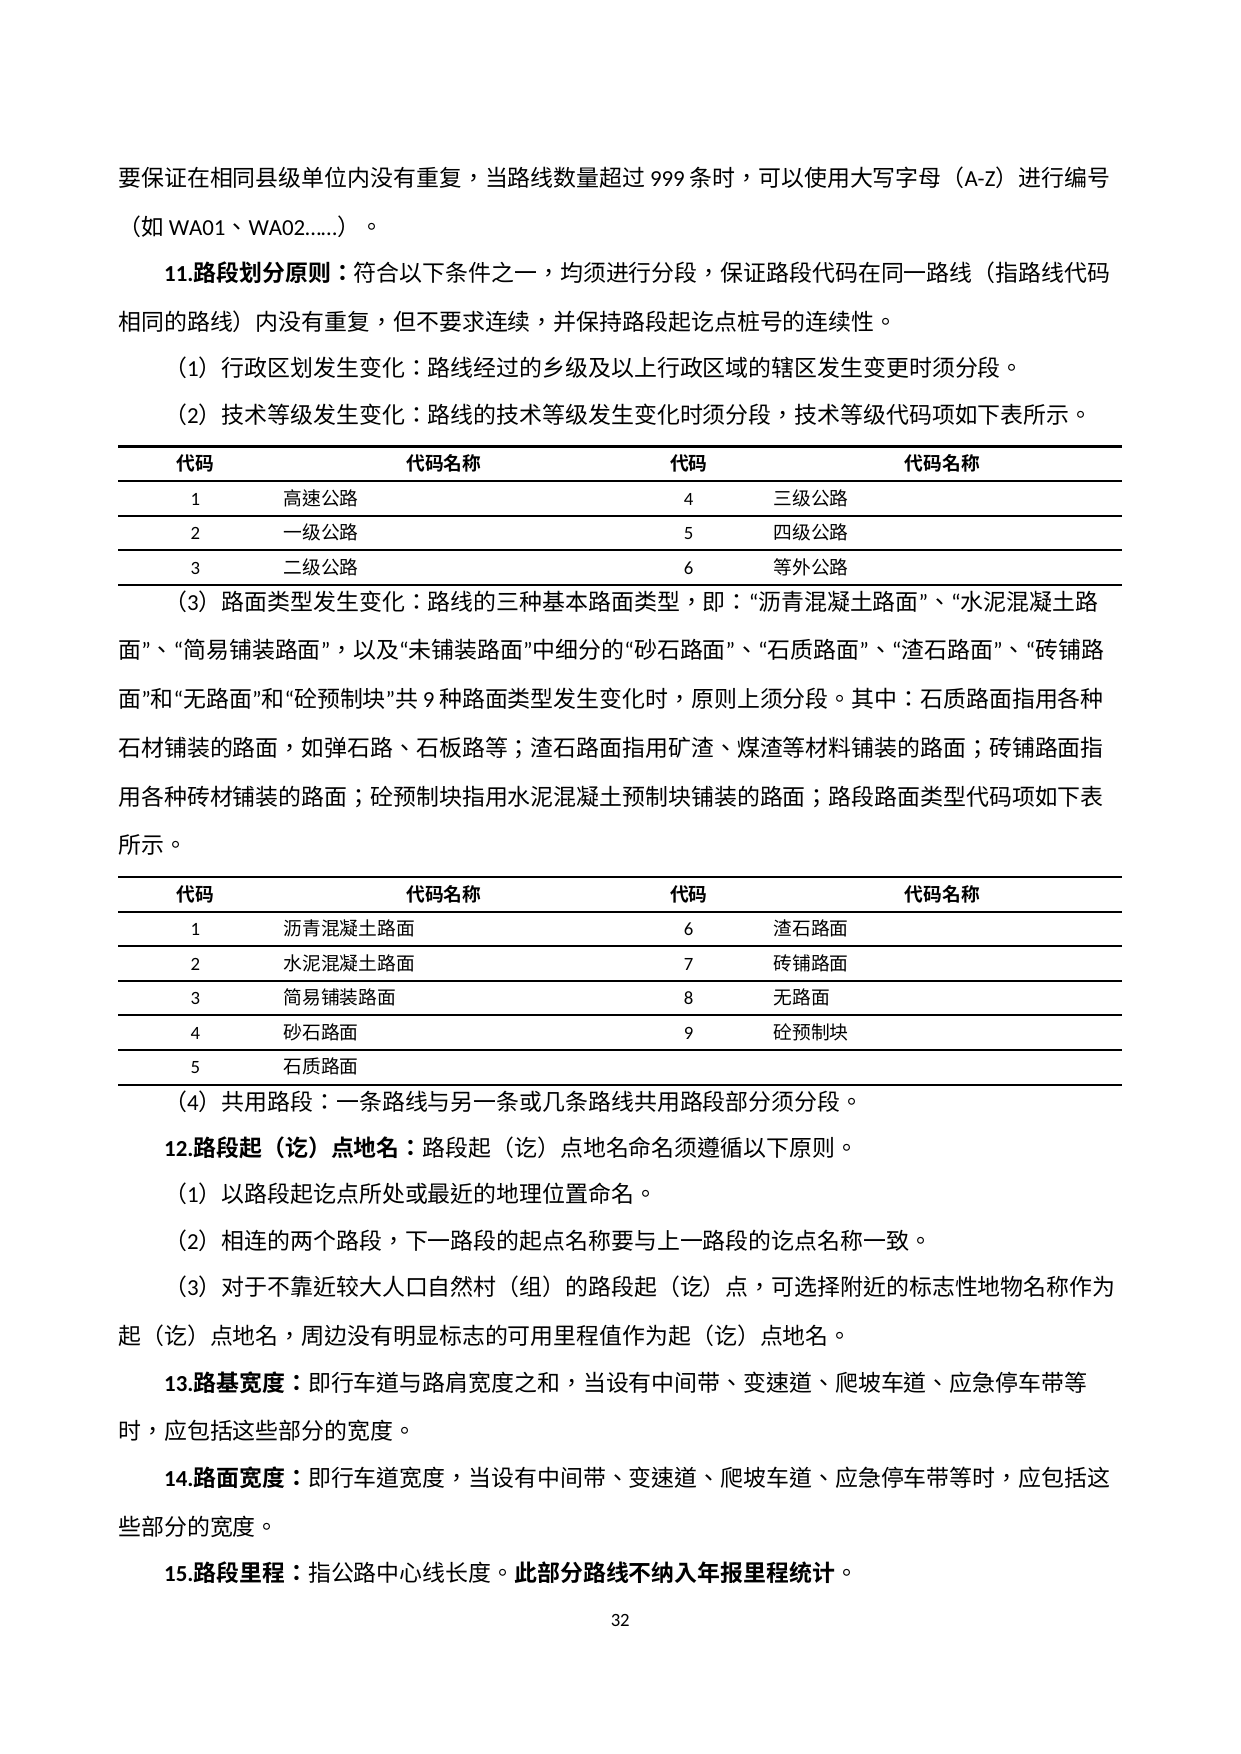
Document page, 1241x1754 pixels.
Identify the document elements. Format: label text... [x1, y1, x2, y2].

text 14.路面宽度：即行车道宽度，当设有中间带、变速道、爬坡车道、应急停车带等时，应包括这些部分的宽度。 [118, 1462, 1122, 1543]
text （2）技术等级发生变化：路线的技术等级发生变化时须分段，技术等级代码项如下表所示。 [118, 399, 1122, 431]
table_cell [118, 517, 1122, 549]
text 12.路段起（讫）点地名：路段起（讫）点地名命名须遵循以下原则。 [118, 1132, 1122, 1164]
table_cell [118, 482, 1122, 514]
text （3）路面类型发生变化：路线的三种基本路面类型，即：“沥青混凝土路面”、“水泥混凝土路面”、“简易铺装路面”，以及“未铺装路面”中细分的“砂石路面”、“石质路面”、“渣石路面”、“砖铺路面”和“无路面”和“砼预制块”共9种路面类型发生变化时，原则上须分段。其中：石质路面指用各种石材铺装的路面，如弹石路、石板路等；渣石路面指用矿渣、煤渣等材料铺装的路面；砖铺路面指用各种砖材铺装的路面；砼预制块指用水泥混凝土预制块铺装的路面；路段路面类型代码项如下表所示。 [118, 586, 1122, 862]
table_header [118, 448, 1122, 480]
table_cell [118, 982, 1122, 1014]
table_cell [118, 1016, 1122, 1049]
text （2）相连的两个路段，下一路段的起点名称要与上一路段的讫点名称一致。 [118, 1225, 1122, 1257]
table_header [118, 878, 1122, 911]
text 11.路段划分原则：符合以下条件之一，均须进行分段，保证路段代码在同一路线（指路线代码相同的路线）内没有重复，但不要求连续，并保持路段起讫点桩号的连续性。 [118, 257, 1122, 338]
text 15.路段里程：指公路中心线长度。此部分路线不纳入年报里程统计。 [118, 1557, 1122, 1589]
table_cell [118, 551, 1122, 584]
text （1）以路段起讫点所处或最近的地理位置命名。 [118, 1178, 1122, 1211]
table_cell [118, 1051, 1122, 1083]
text （1）行政区划发生变化：路线经过的乡级及以上行政区域的辖区发生变更时须分段。 [118, 352, 1122, 385]
text （4）共用路段：一条路线与另一条或几条路线共用路段部分须分段。 [118, 1086, 1122, 1118]
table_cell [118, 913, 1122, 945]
text （3）对于不靠近较大人口自然村（组）的路段起（讫）点，可选择附近的标志性地物名称作为起（讫）点地名，周边没有明显标志的可用里程值作为起（讫）点地名。 [118, 1271, 1122, 1353]
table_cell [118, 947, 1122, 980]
text 13.路基宽度：即行车道与路肩宽度之和，当设有中间带、变速道、爬坡车道、应急停车带等时，应包括这些部分的宽度。 [118, 1367, 1122, 1448]
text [118, 162, 1122, 243]
